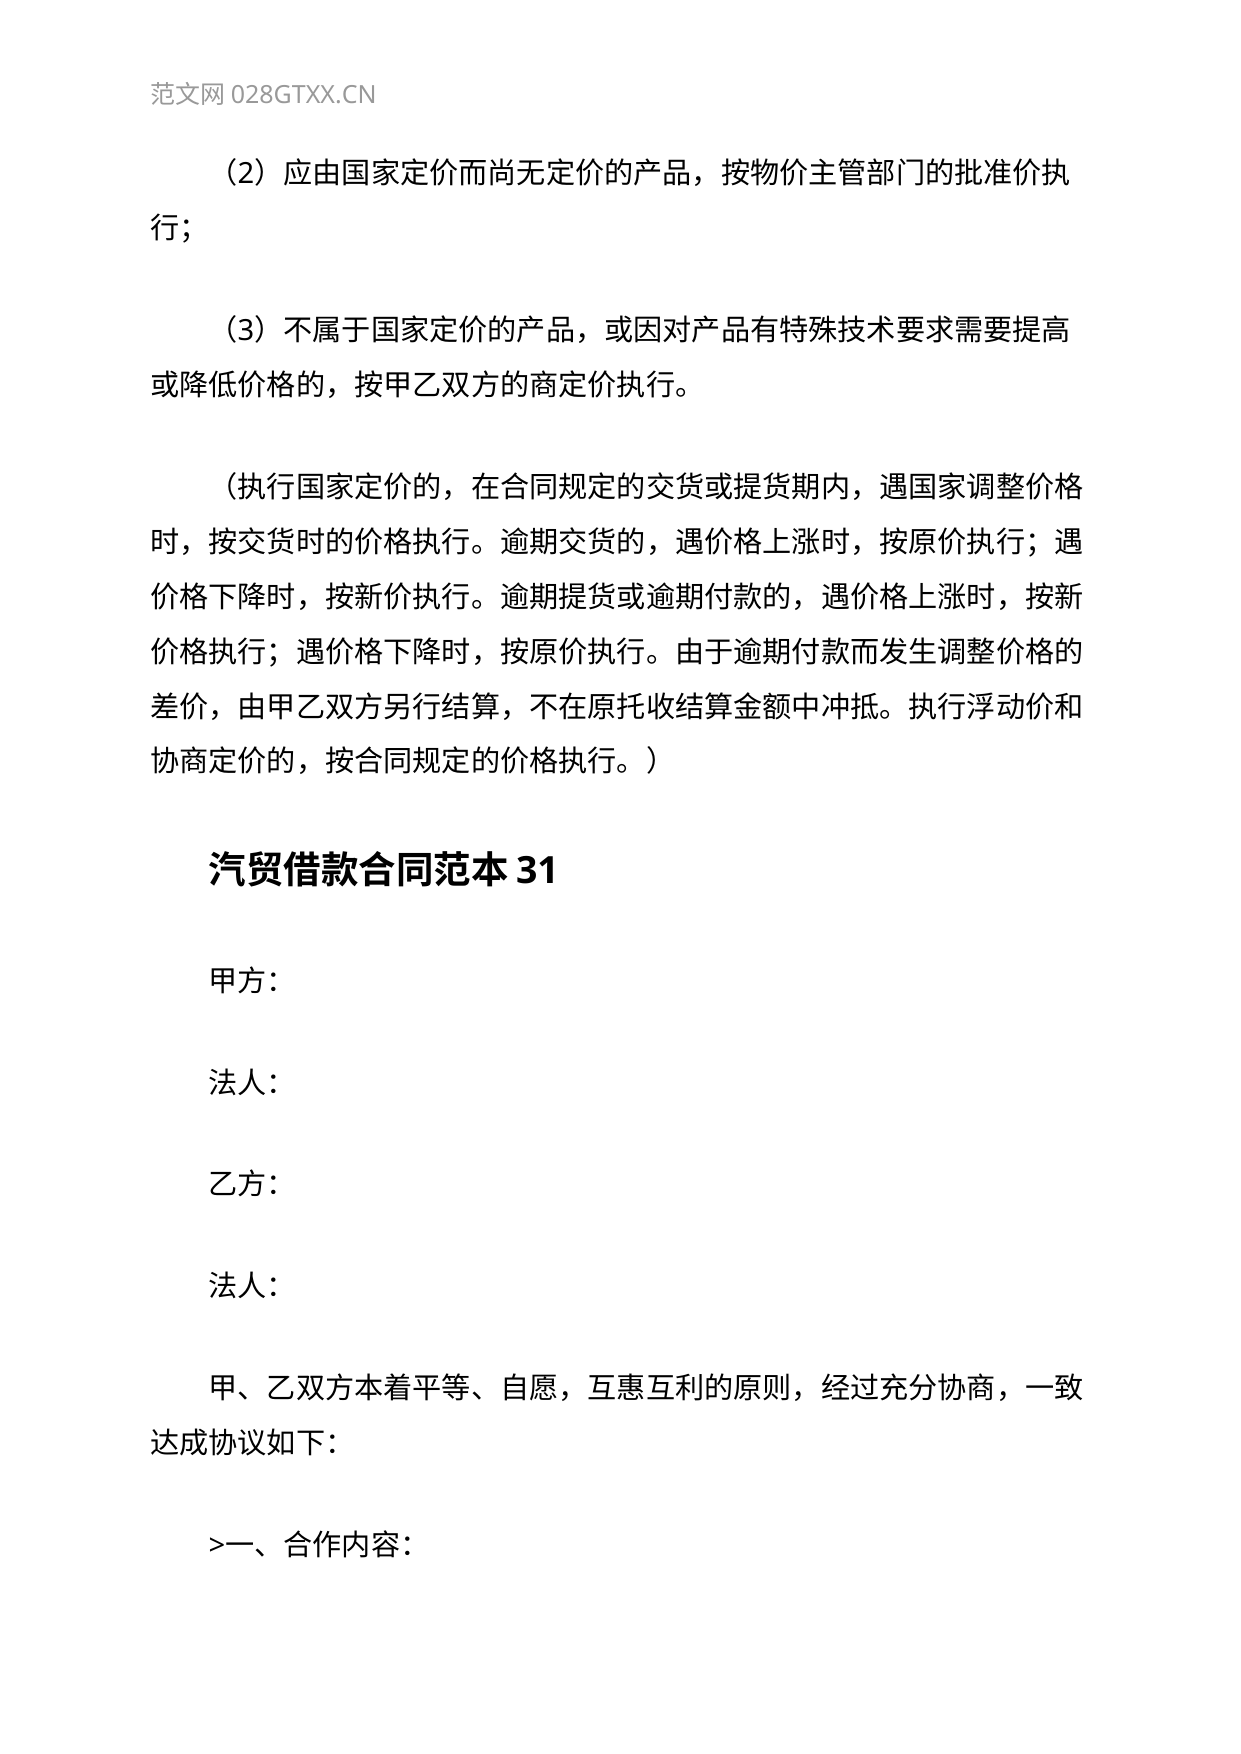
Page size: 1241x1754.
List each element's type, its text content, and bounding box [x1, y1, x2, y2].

text >一、合作内容： [150, 1521, 1090, 1563]
text 汽贸借款合同范本31 [150, 840, 1090, 894]
text 法人： [150, 1263, 1090, 1305]
text （2）应由国家定价而尚无定价的产品，按物价主管部门的批准价执行； [150, 150, 1090, 247]
text 法人： [150, 1059, 1090, 1101]
text 甲、乙双方本着平等、自愿，互惠互利的原则，经过充分协商，一致达成协议如下： [150, 1364, 1090, 1462]
text （3）不属于国家定价的产品，或因对产品有特殊技术要求需要提高或降低价格的，按甲乙双方的商定价执行。 [150, 307, 1090, 404]
text 乙方： [150, 1161, 1090, 1203]
text （执行国家定价的，在合同规定的交货或提货期内，遇国家调整价格时，按交货时的价格执行。逾期交货的，遇价格上涨时，按原价执行；遇价格下降时，按新价执行。逾期提货或逾期付款的，遇价格上涨时，按新价格执行；遇价格下降时，按原价执行。由于逾期付款而发生调整价格的差价，由甲乙双方另行结算，不在原托收结算金额中冲抵。执行浮动价和协商定价的，按合同规定的价格执行。） [150, 463, 1090, 780]
text 甲方： [150, 957, 1090, 1000]
